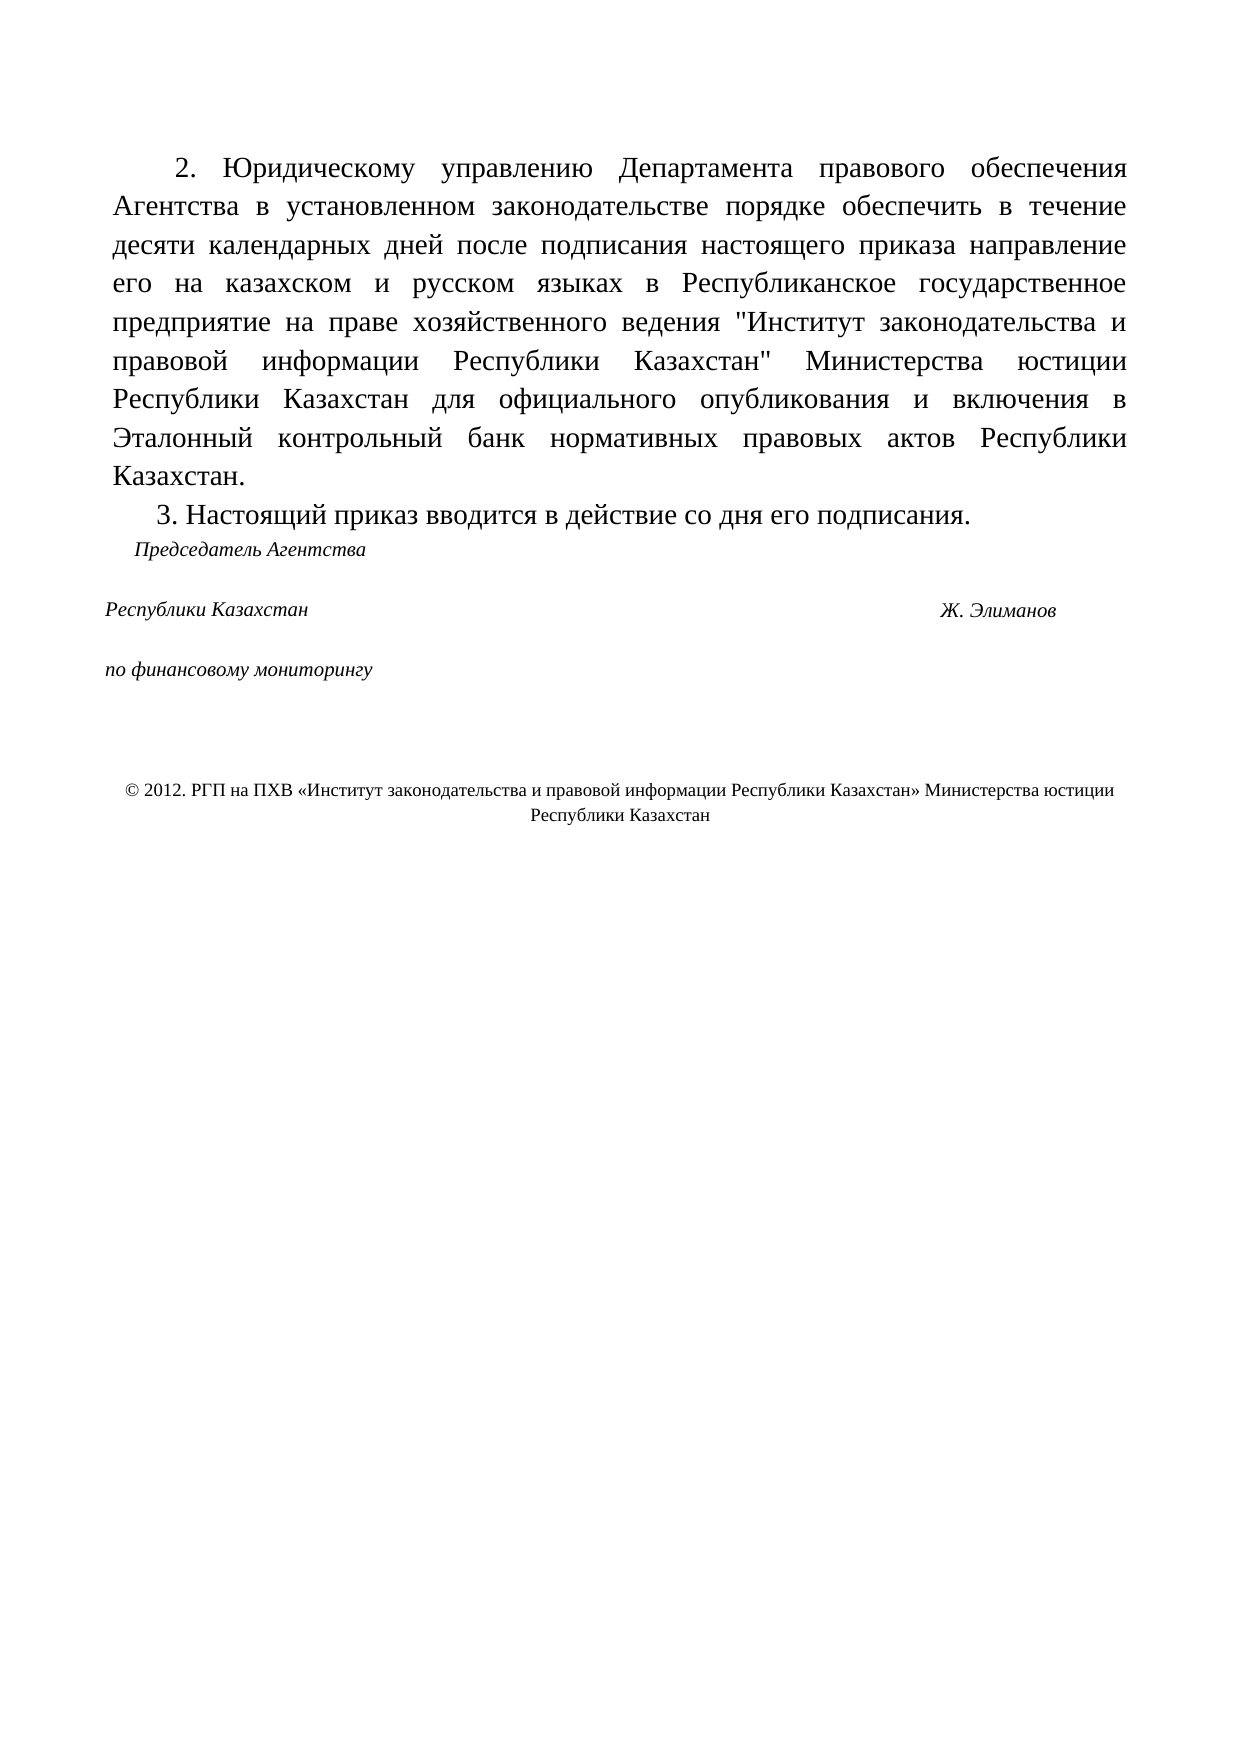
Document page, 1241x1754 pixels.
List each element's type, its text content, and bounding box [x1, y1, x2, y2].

text 2. Юридическому управлению Департамента правового обеспечения Агентства в установленном законодательстве порядке обеспечить в течение десяти календарных дней после подписания настоящего приказа направление его на казахском и русском языках в Республиканское государственное предприятие на праве хозяйственного ведения "Институт законодательства и правовой информации Республики Казахстан" Министерства юстиции Республики Казахстан для официального опубликования и включения в Эталонный контрольный банк нормативных правовых актов Республики Казахстан. [112, 150, 1128, 492]
text 3. Настоящий приказ вводится в действие со дня его подписания. [112, 497, 1128, 530]
text © 2012. РГП на ПХВ «Институт законодательства и правовой информации Республики Казахстан» Министерства юстиции Республики Казахстан [112, 779, 1128, 825]
table_header Ж. Элиманов [939, 535, 1240, 688]
table_header Председатель Агентства Республики Казахстан по финансовому мониторингу [101, 535, 939, 688]
